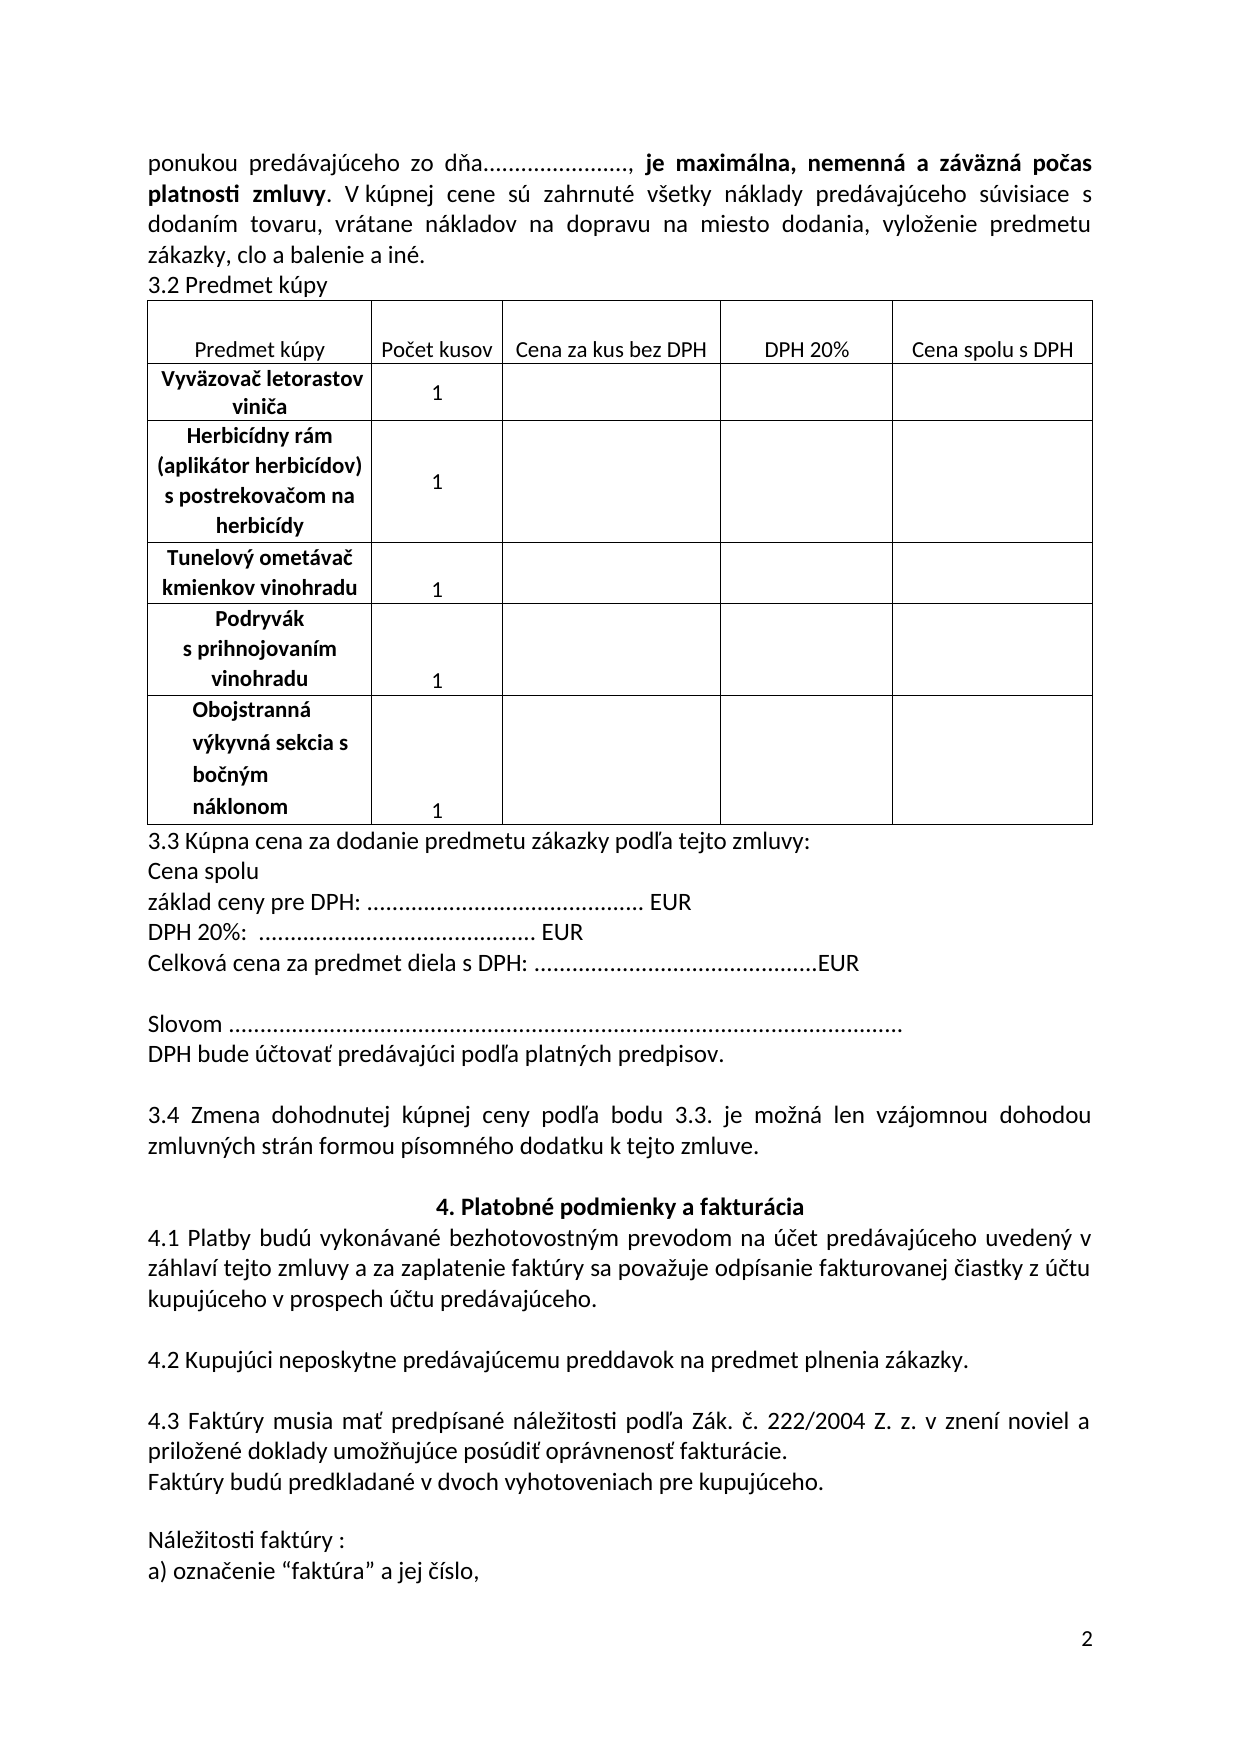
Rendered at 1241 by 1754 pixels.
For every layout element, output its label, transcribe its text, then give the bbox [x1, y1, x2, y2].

table_cell [893, 543, 1092, 603]
table_cell Tunelový ometávač kmienkov vinohradu [148, 543, 371, 603]
table_cell 1 [372, 696, 502, 824]
table_cell Vyväzovač letorastov viniča [148, 364, 371, 420]
table_header DPH 20% [721, 301, 892, 363]
text 4.1 Platby budú vykonávané bezhotovostným prevodom na účet predávajúceho uvedený v záhlaví tejto zmluvy a za zaplatenie faktúry sa považuje odpísanie fakturovanej čiastky z účtu kupujúceho v prospech účtu predávajúceho. [148, 1222, 1093, 1313]
table_cell [721, 604, 892, 694]
table_cell [893, 604, 1092, 694]
text 3.4 Zmena dohodnutej kúpnej ceny podľa bodu 3.3. je možná len vzájomnou dohodou zmluvných strán formou písomného dodatku k tejto zmluve. [148, 1100, 1093, 1161]
text 4. Platobné podmienky a fakturácia [148, 1191, 1093, 1222]
table_cell 1 [372, 604, 502, 694]
table_cell Podryvák s prihnojovaním vinohradu [148, 604, 371, 694]
table_header Cena za kus bez DPH [503, 301, 720, 363]
text 3.3 Kúpna cena za dodanie predmetu zákazky podľa tejto zmluvy: [148, 825, 1093, 856]
table_cell [893, 696, 1092, 824]
table_cell Herbicídny rám (aplikátor herbicídov) s postrekovačom na herbicídy [148, 421, 371, 542]
table_cell [721, 421, 892, 542]
text Slovom ........................................................................................................... DPH bude účtovať predávajúci podľa platných predpisov. [148, 1008, 1093, 1069]
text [148, 1524, 1093, 1586]
table_cell [893, 421, 1092, 542]
table_cell 1 [372, 364, 502, 420]
table_cell Obojstranná výkyvná sekcia s bočným náklonom [148, 696, 371, 824]
table_cell 1 [372, 543, 502, 603]
table_cell [503, 543, 720, 603]
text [148, 148, 1093, 270]
table_cell [503, 604, 720, 694]
text 4.2 Kupujúci neposkytne predávajúcemu preddavok na predmet plnenia zákazky. [148, 1344, 1093, 1374]
table_cell 1 [372, 421, 502, 542]
table_cell [503, 421, 720, 542]
text Faktúry budú predkladané v dvoch vyhotoveniach pre kupujúceho. [148, 1466, 1093, 1524]
table_cell [893, 364, 1092, 420]
text Cena spolu základ ceny pre DPH: ............................................ EUR DPH 20%: ............................................ EUR Celková cena za predmet diela s DPH: .............................................EUR [148, 856, 1093, 978]
table_header Cena spolu s DPH [893, 301, 1092, 363]
table_header Počet kusov [372, 301, 502, 363]
table_cell [721, 696, 892, 824]
text 4.3 Faktúry musia mať predpísané náležitosti podľa Zák. č. 222/2004 Z. z. v znení noviel a priložené doklady umožňujúce posúdiť oprávnenosť fakturácie. [148, 1405, 1093, 1466]
table_cell [503, 364, 720, 420]
table_header Predmet kúpy [148, 301, 371, 363]
table_cell [503, 696, 720, 824]
table_cell [721, 364, 892, 420]
text 3.2 Predmet kúpy [148, 270, 1093, 300]
table_cell [721, 543, 892, 603]
